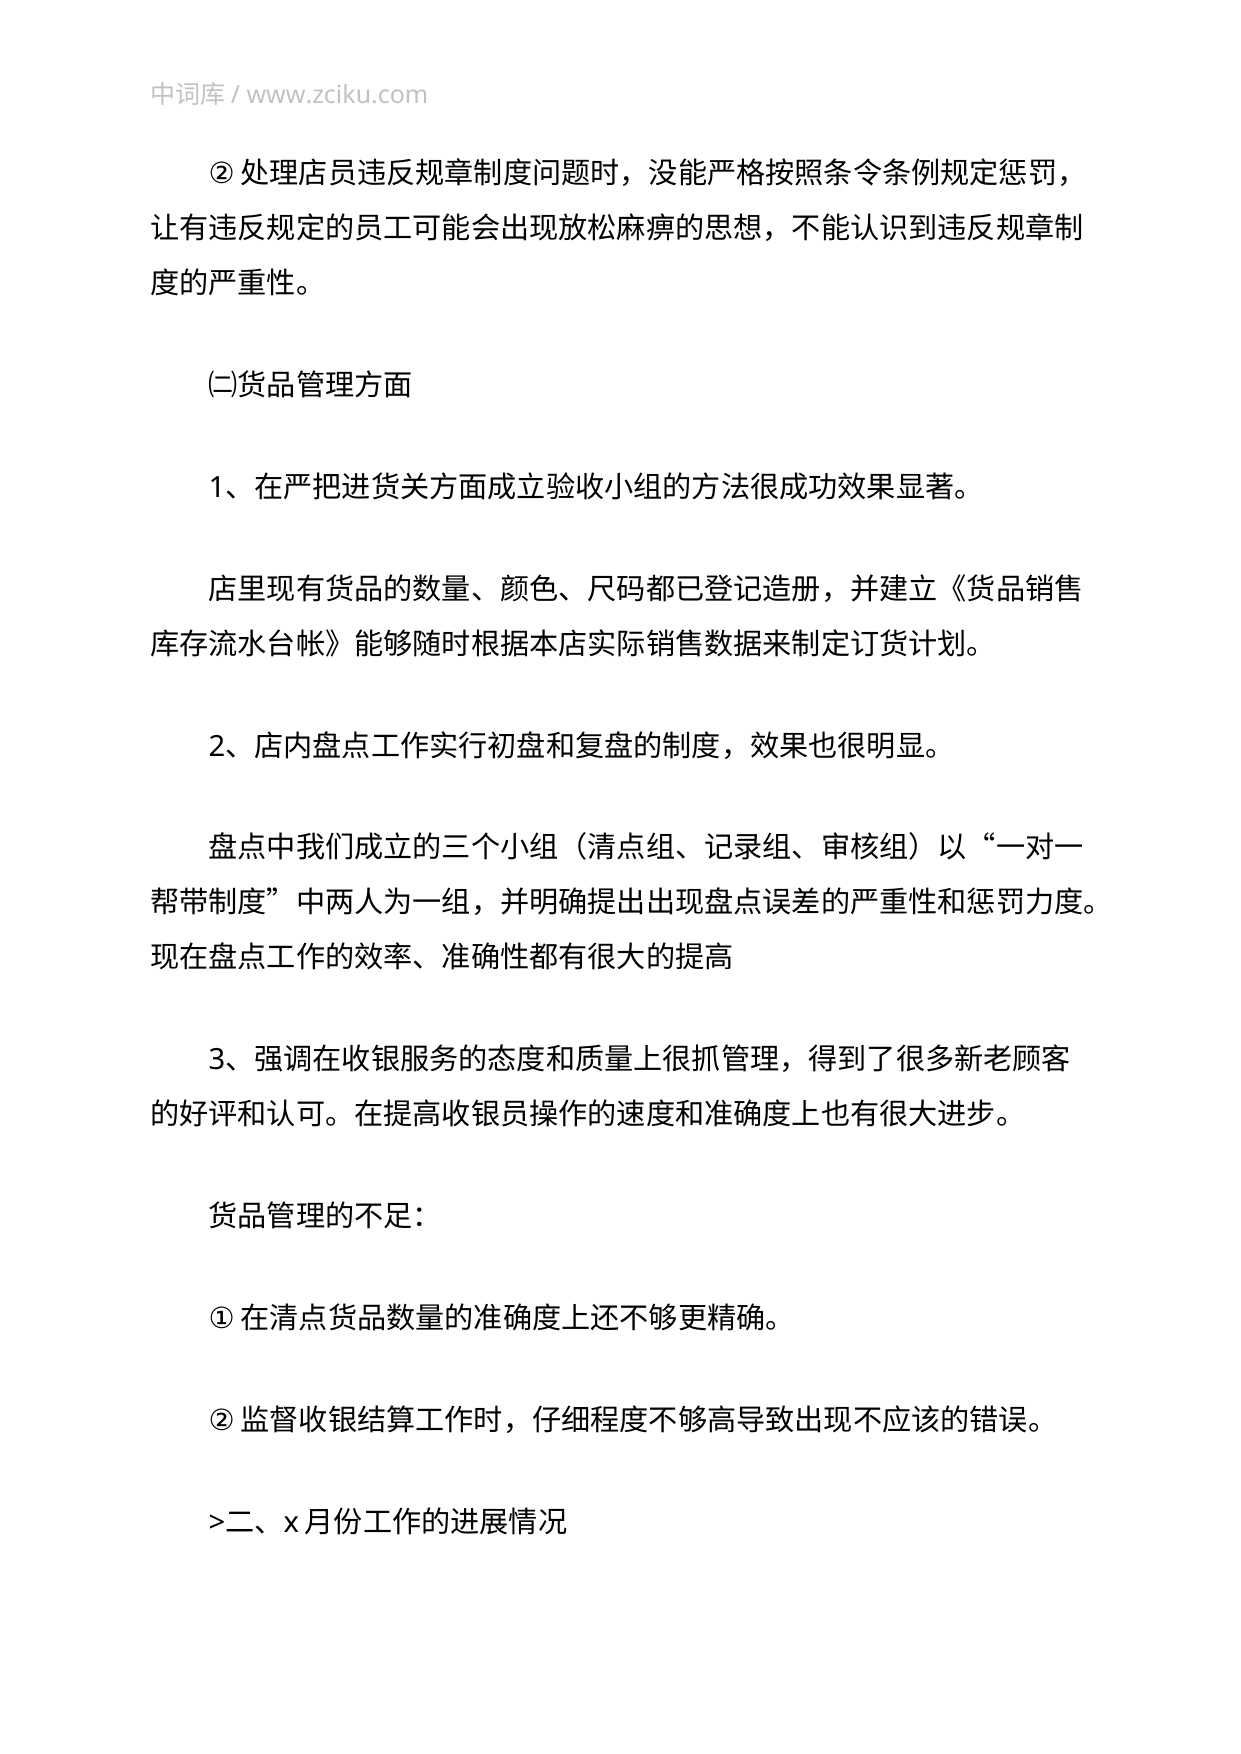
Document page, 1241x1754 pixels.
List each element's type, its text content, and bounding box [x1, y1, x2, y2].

text 店里现有货品的数量、颜色、尺码都已登记造册，并建立《货品销售库存流水台帐》能够随时根据本店实际销售数据来制定订货计划。 [150, 565, 1090, 663]
text ㈡货品管理方面 [150, 362, 1090, 404]
text ①在清点货品数量的准确度上还不够更精确。 [150, 1294, 1090, 1337]
text ②处理店员违反规章制度问题时，没能严格按照条令条例规定惩罚，让有违反规定的员工可能会出现放松麻痹的思想，不能认识到违反规章制度的严重性。 [150, 150, 1090, 302]
text >二、x月份工作的进展情况 [150, 1498, 1090, 1541]
text 3、强调在收银服务的态度和质量上很抓管理，得到了很多新老顾客的好评和认可。在提高收银员操作的速度和准确度上也有很大进步。 [150, 1036, 1090, 1133]
text 1、在严把进货关方面成立验收小组的方法很成功效果显著。 [150, 463, 1090, 506]
text ②监督收银结算工作时，仔细程度不够高导致出现不应该的错误。 [150, 1396, 1090, 1438]
text 2、店内盘点工作实行初盘和复盘的制度，效果也很明显。 [150, 722, 1090, 764]
text 货品管理的不足： [150, 1192, 1090, 1235]
text 盘点中我们成立的三个小组（清点组、记录组、审核组）以“一对一帮带制度”中两人为一组，并明确提出出现盘点误差的严重性和惩罚力度。现在盘点工作的效率、准确性都有很大的提高 [150, 824, 1090, 976]
